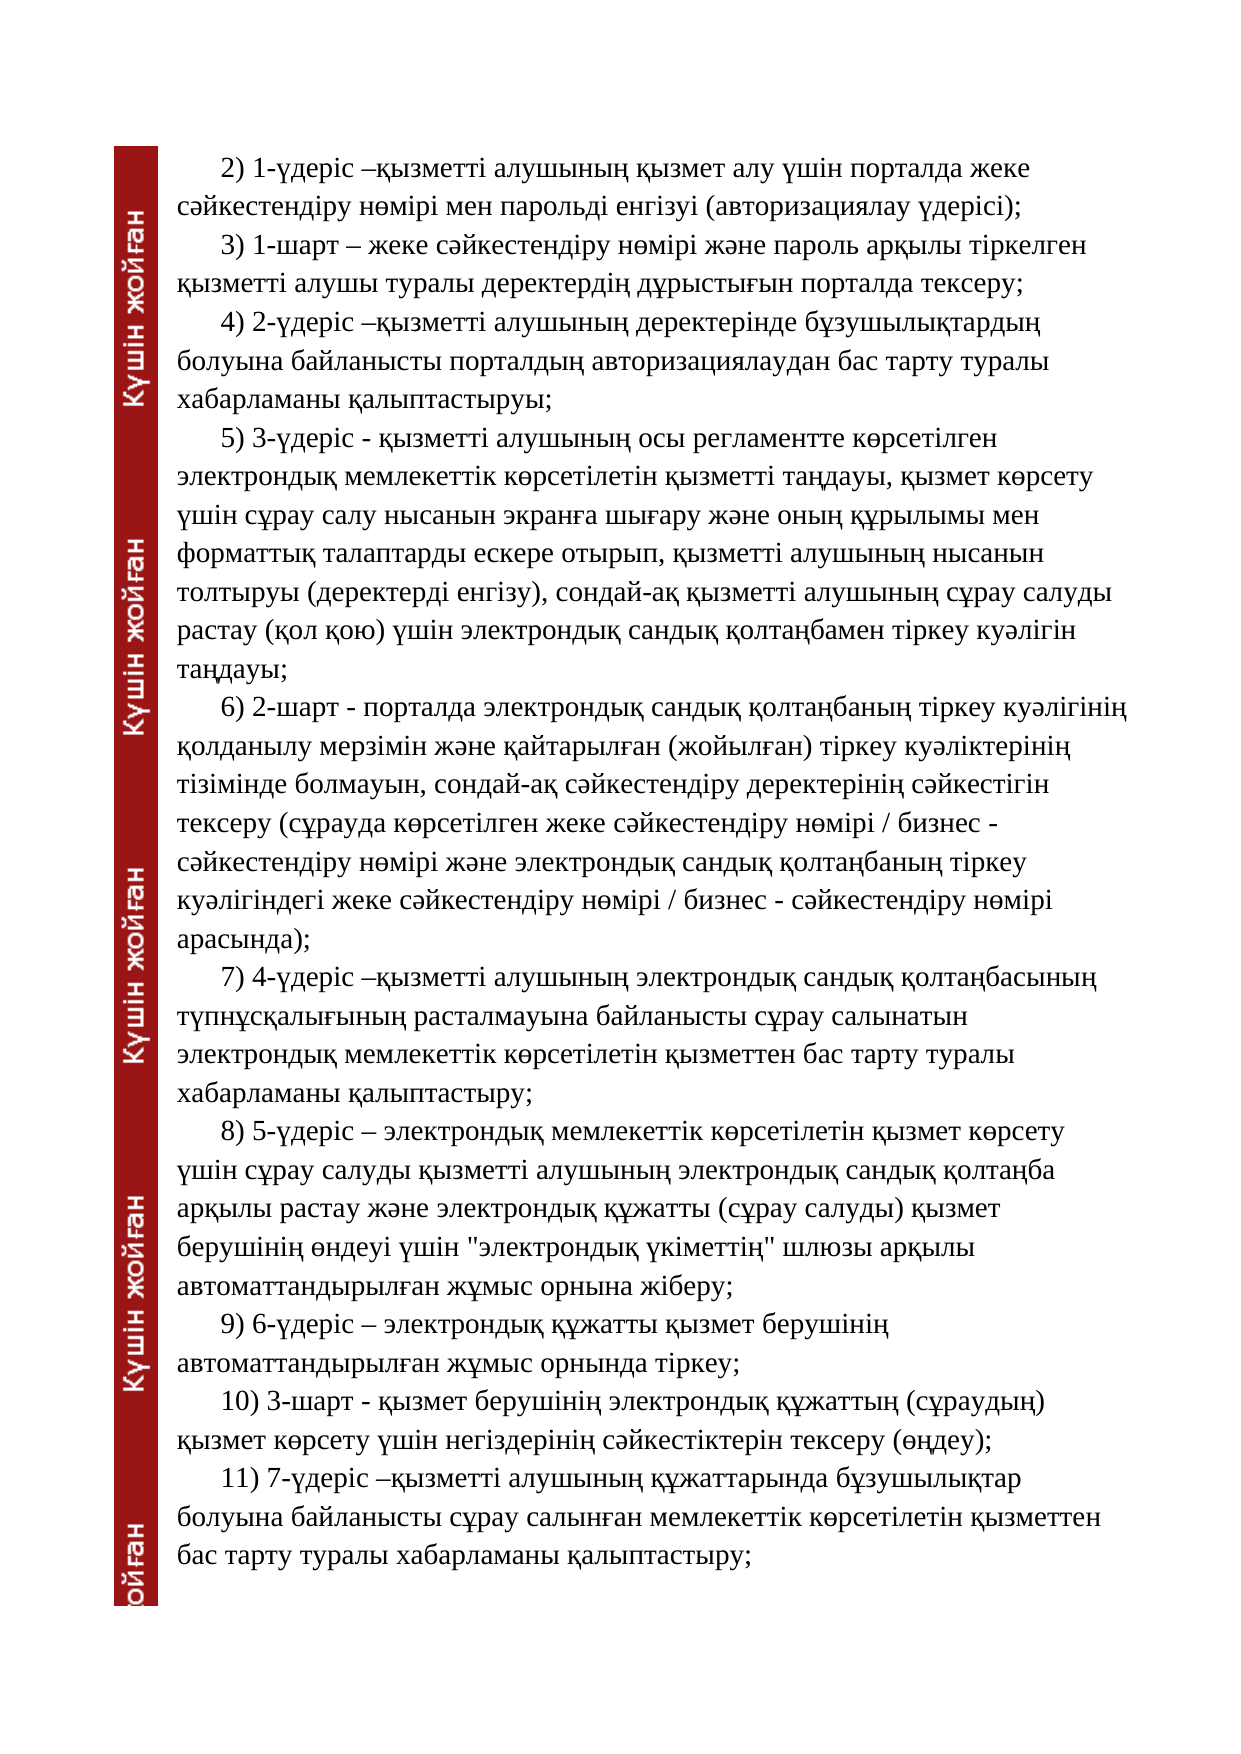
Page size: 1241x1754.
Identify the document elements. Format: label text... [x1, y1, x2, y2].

picture [114, 146, 158, 150]
picture [114, 1571, 158, 1606]
